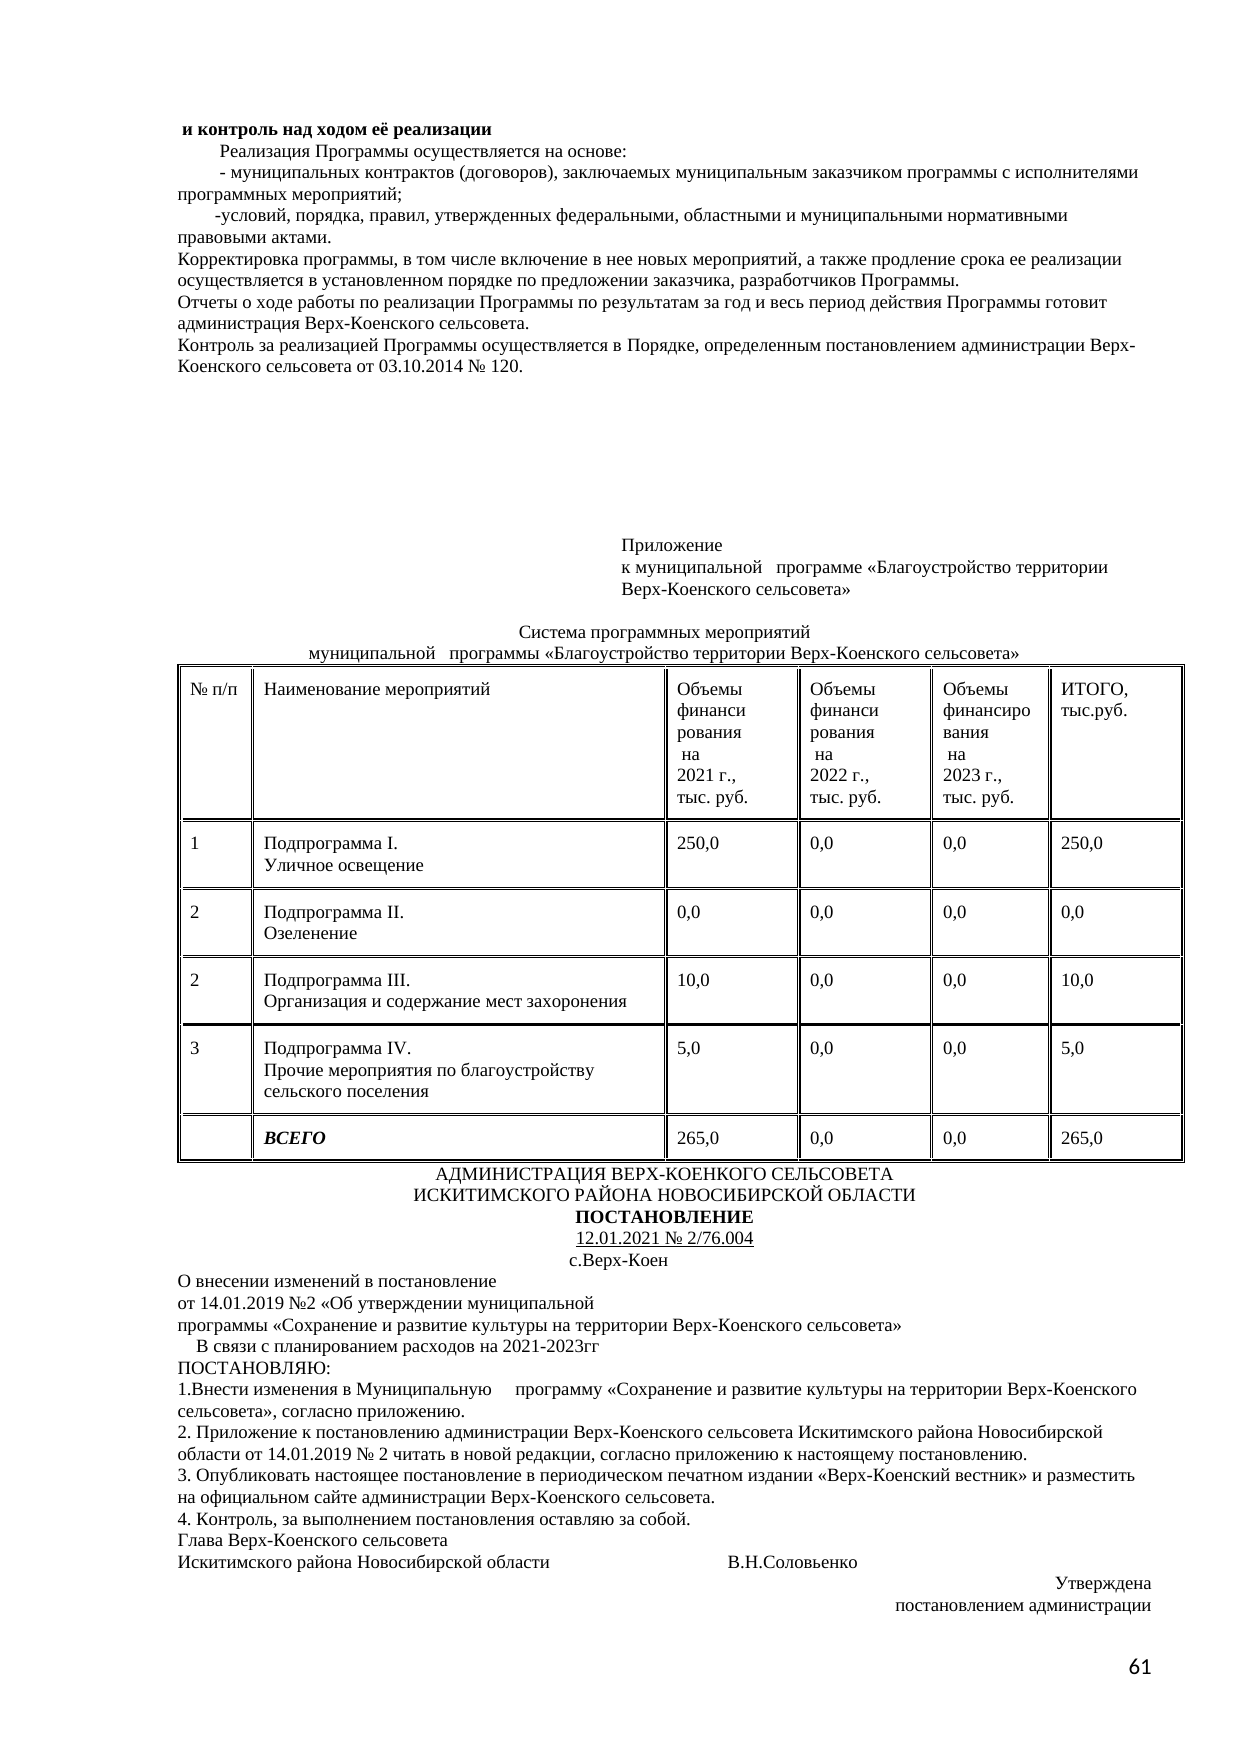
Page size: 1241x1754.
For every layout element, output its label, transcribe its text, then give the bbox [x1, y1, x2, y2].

text ПОСТАНОВЛЯЮ: [177, 1357, 1152, 1378]
text и контроль над ходом её реализации [177, 118, 1152, 140]
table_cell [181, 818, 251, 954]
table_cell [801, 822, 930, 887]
text постановлением администрации [177, 1594, 1152, 1615]
text муниципальной программы «Благоустройство территории Верх-Коенского сельсовета» [177, 642, 1152, 664]
text ИСКИТИМСКОГО РАЙОНА НОВОСИБИРСКОЙ ОБЛАСТИ [177, 1184, 1152, 1206]
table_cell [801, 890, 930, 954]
text от 14.01.2019 №2 «Об утверждении муниципальной [177, 1292, 1152, 1313]
text АДМИНИСТРАЦИЯ ВЕРХ-КОЕНКОГО СЕЛЬСОВЕТА [177, 1163, 1152, 1184]
text 4. Контроль, за выполнением постановления оставляю за собой. [177, 1507, 1152, 1529]
text Корректировка программы, в том числе включение в нее новых мероприятий, а также продление срока ее реализации осуществляется в установленном порядке по предложении заказчика, разработчиков Программы. [177, 247, 1152, 291]
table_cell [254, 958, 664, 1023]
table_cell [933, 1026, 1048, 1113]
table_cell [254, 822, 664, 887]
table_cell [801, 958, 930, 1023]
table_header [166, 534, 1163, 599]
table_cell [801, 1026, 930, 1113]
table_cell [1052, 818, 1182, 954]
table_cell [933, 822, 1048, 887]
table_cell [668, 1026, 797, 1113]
text О внесении изменений в постановление [177, 1270, 1152, 1292]
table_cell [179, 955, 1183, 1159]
text -условий, порядка, правил, утвержденных федеральными, областными и муниципальными нормативными правовыми актами. [177, 204, 1152, 247]
text ПОСТАНОВЛЕНИЕ [177, 1206, 1152, 1227]
text Утверждена [177, 1572, 1152, 1594]
text 2. Приложение к постановлению администрации Верх-Коенского сельсовета Искитимского района Новосибирской области от 14.01.2019 № 2 читать в новой редакции, согласно приложению к настоящему постановлению. [177, 1421, 1152, 1464]
text 1.Внести изменения в Муниципальную программу «Сохранение и развитие культуры на территории Верх-Коенского сельсовета», согласно приложению. [177, 1378, 1152, 1421]
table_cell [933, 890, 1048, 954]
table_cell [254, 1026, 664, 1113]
text Контроль за реализацией Программы осуществляется в Порядке, определенным постановлением администрации Верх-Коенского сельсовета от 03.10.2014 № 120. [177, 334, 1152, 377]
text 12.01.2021 № 2/76.004 [177, 1227, 1152, 1249]
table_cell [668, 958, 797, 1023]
text В связи с планированием расходов на 2021-2023гг [177, 1335, 1152, 1357]
text программы «Сохранение и развитие культуры на территории Верх-Коенского сельсовета» [177, 1313, 1152, 1335]
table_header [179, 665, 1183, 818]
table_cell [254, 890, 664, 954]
text Глава Верх-Коенского сельсовета [177, 1529, 1152, 1551]
text - муниципальных контрактов (договоров), заключаемых муниципальным заказчиком программы с исполнителями программных мероприятий; [177, 161, 1152, 204]
text Искитимского района Новосибирской области В.Н.Соловьенко [177, 1551, 1152, 1572]
text Система программных мероприятий [177, 621, 1152, 642]
text 3. Опубликовать настоящее постановление в периодическом печатном издании «Верх-Коенский вестник» и разместить на официальном сайте администрации Верх-Коенского сельсовета. [177, 1464, 1152, 1507]
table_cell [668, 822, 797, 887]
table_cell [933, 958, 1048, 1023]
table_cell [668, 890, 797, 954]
text Реализация Программы осуществляется на основе: [177, 140, 1152, 161]
text Отчеты о ходе работы по реализации Программы по результатам за год и весь период действия Программы готовит администрация Верх-Коенского сельсовета. [177, 291, 1152, 334]
text с.Верх-Коен [177, 1249, 1152, 1270]
